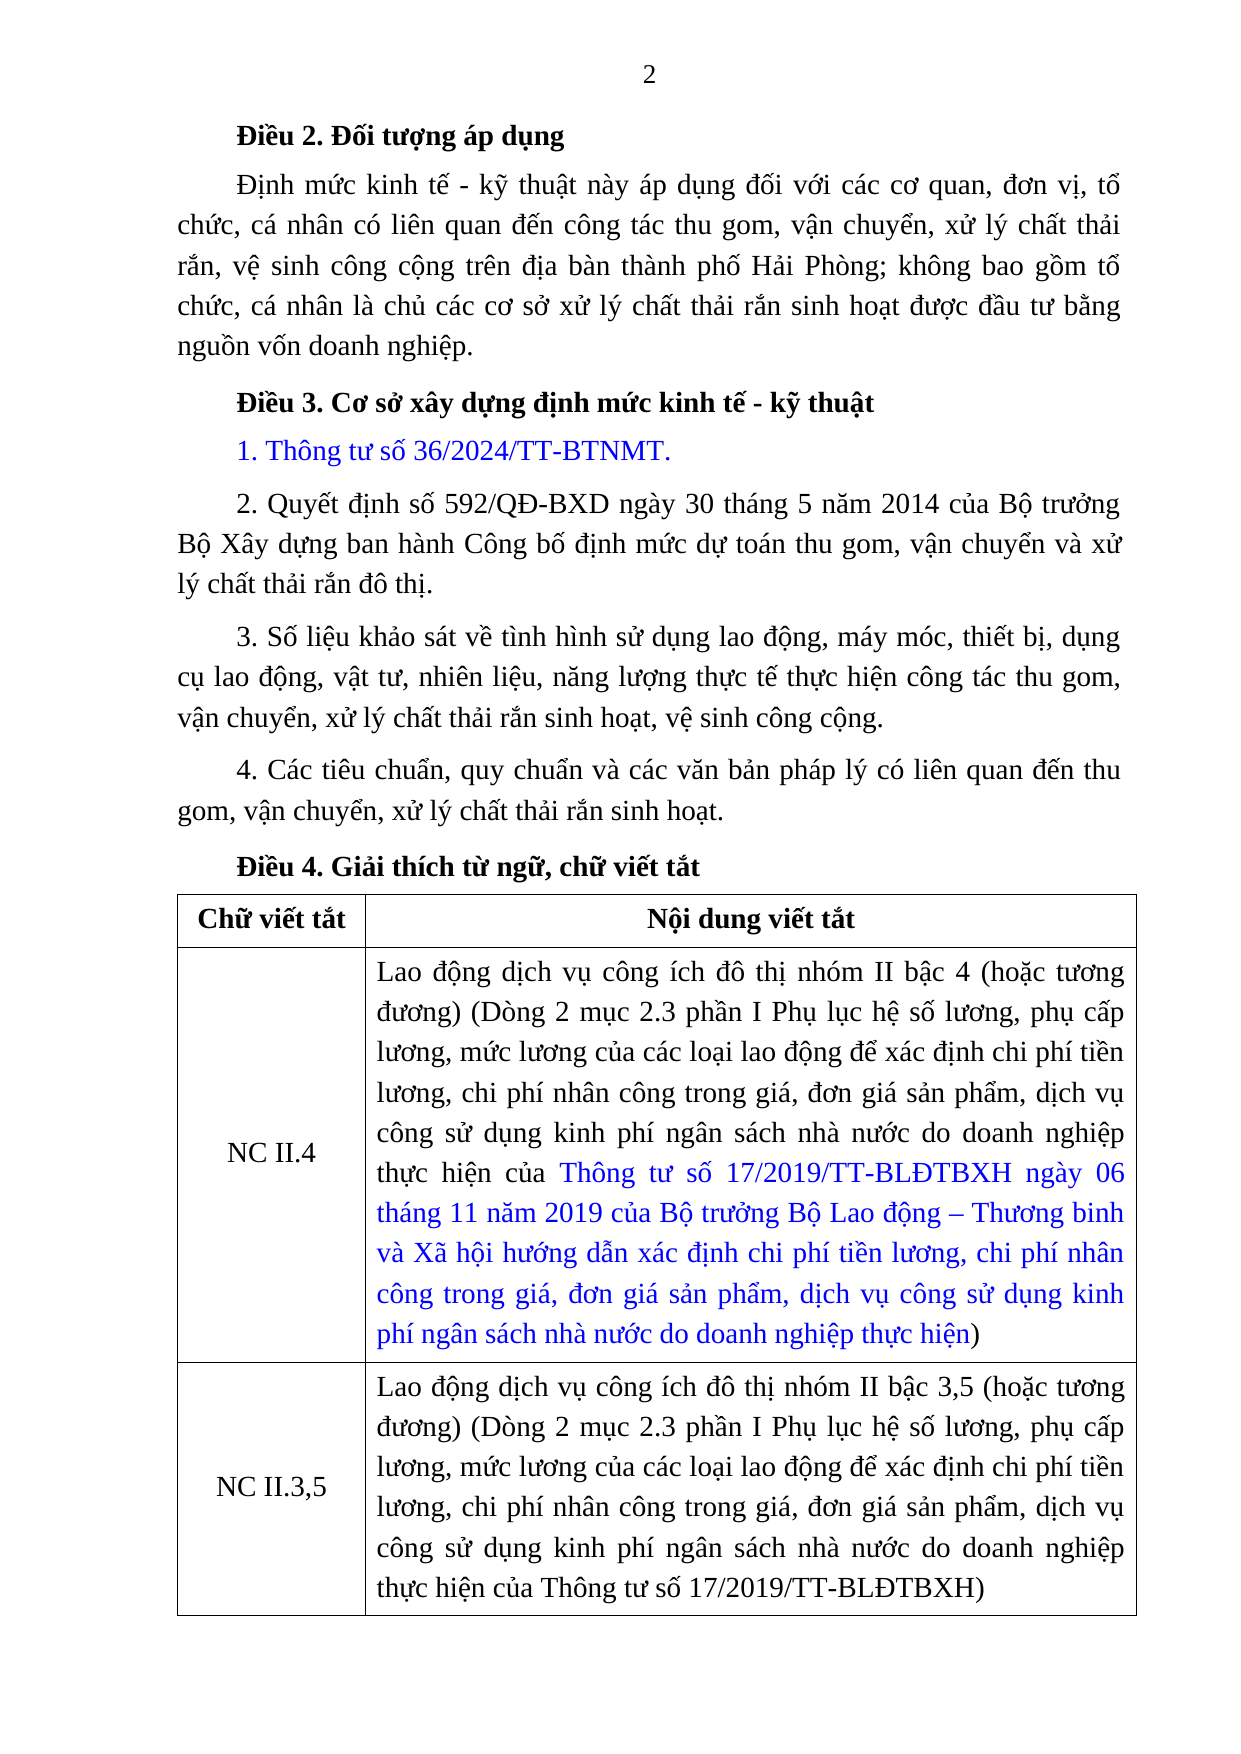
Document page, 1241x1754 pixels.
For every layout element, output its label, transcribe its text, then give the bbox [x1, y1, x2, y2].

text 4. Các tiêu chuẩn, quy chuẩn và các văn bản pháp lý có liên quan đến thu gom, vận chuyển, xử lý chất thải rắn sinh hoạt. [177, 752, 1122, 826]
table_cell Lao động dịch vụ công ích đô thị nhóm II bậc 4 (hoặc tương đương) (Dòng 2 mục 2.3 phần I Phụ lục hệ số lương, phụ cấp lương, mức lương của các loại lao động để xác định chi phí tiền lương, chi phí nhân công trong giá, đơn giá sản phẩm, dịch vụ công sử dụng kinh phí ngân sách nhà nước do doanh nghiệp thực hiện của Thông tư số 17/2019/TT-BLĐTBXH ngày 06 tháng 11 năm 2019 của Bộ trưởng Bộ Lao động – Thương binh và Xã hội hướng dẫn xác định chi phí tiền lương, chi phí nhân công trong giá, đơn giá sản phẩm, dịch vụ công sử dụng kinh phí ngân sách nhà nước do doanh nghiệp thực hiện) [366, 948, 1136, 1362]
table_cell NC II.4 [178, 948, 365, 1362]
text 3. Số liệu khảo sát về tình hình sử dụng lao động, máy móc, thiết bị, dụng cụ lao động, vật tư, nhiên liệu, năng lượng thực tế thực hiện công tác thu gom, vận chuyển, xử lý chất thải rắn sinh hoạt, vệ sinh công cộng. [177, 619, 1122, 733]
table_header Nội dung viết tắt [366, 895, 1136, 947]
list Điều 3. Cơ sở xây dựng định mức kinh tế - kỹ thuật [177, 385, 1122, 418]
text 2. Quyết định số 592/QĐ-BXD ngày 30 tháng 5 năm 2014 của Bộ trưởng Bộ Xây dựng ban hành Công bố định mức dự toán thu gom, vận chuyển và xử lý chất thải rắn đô thị. [177, 486, 1122, 600]
table_cell NC II.3,5 [178, 1363, 365, 1615]
table_header Chữ viết tắt [178, 895, 365, 947]
text 1. Thông tư số 36/2024/TT-BTNMT. [177, 433, 1122, 467]
table_cell Lao động dịch vụ công ích đô thị nhóm II bậc 3,5 (hoặc tương đương) (Dòng 2 mục 2.3 phần I Phụ lục hệ số lương, phụ cấp lương, mức lương của các loại lao động để xác định chi phí tiền lương, chi phí nhân công trong giá, đơn giá sản phẩm, dịch vụ công sử dụng kinh phí ngân sách nhà nước do doanh nghiệp thực hiện của Thông tư số 17/2019/TT-BLĐTBXH) [366, 1363, 1136, 1615]
list Điều 2. Đối tượng áp dụng [177, 118, 1122, 152]
text Định mức kinh tế - kỹ thuật này áp dụng đối với các cơ quan, đơn vị, tổ chức, cá nhân có liên quan đến công tác thu gom, vận chuyển, xử lý chất thải rắn, vệ sinh công cộng trên địa bàn thành phố Hải Phòng; không bao gồm tổ chức, cá nhân là chủ các cơ sở xử lý chất thải rắn sinh hoạt được đầu tư bằng nguồn vốn doanh nghiệp. [177, 167, 1122, 362]
list Điều 4. Giải thích từ ngữ, chữ viết tắt [177, 849, 1122, 883]
